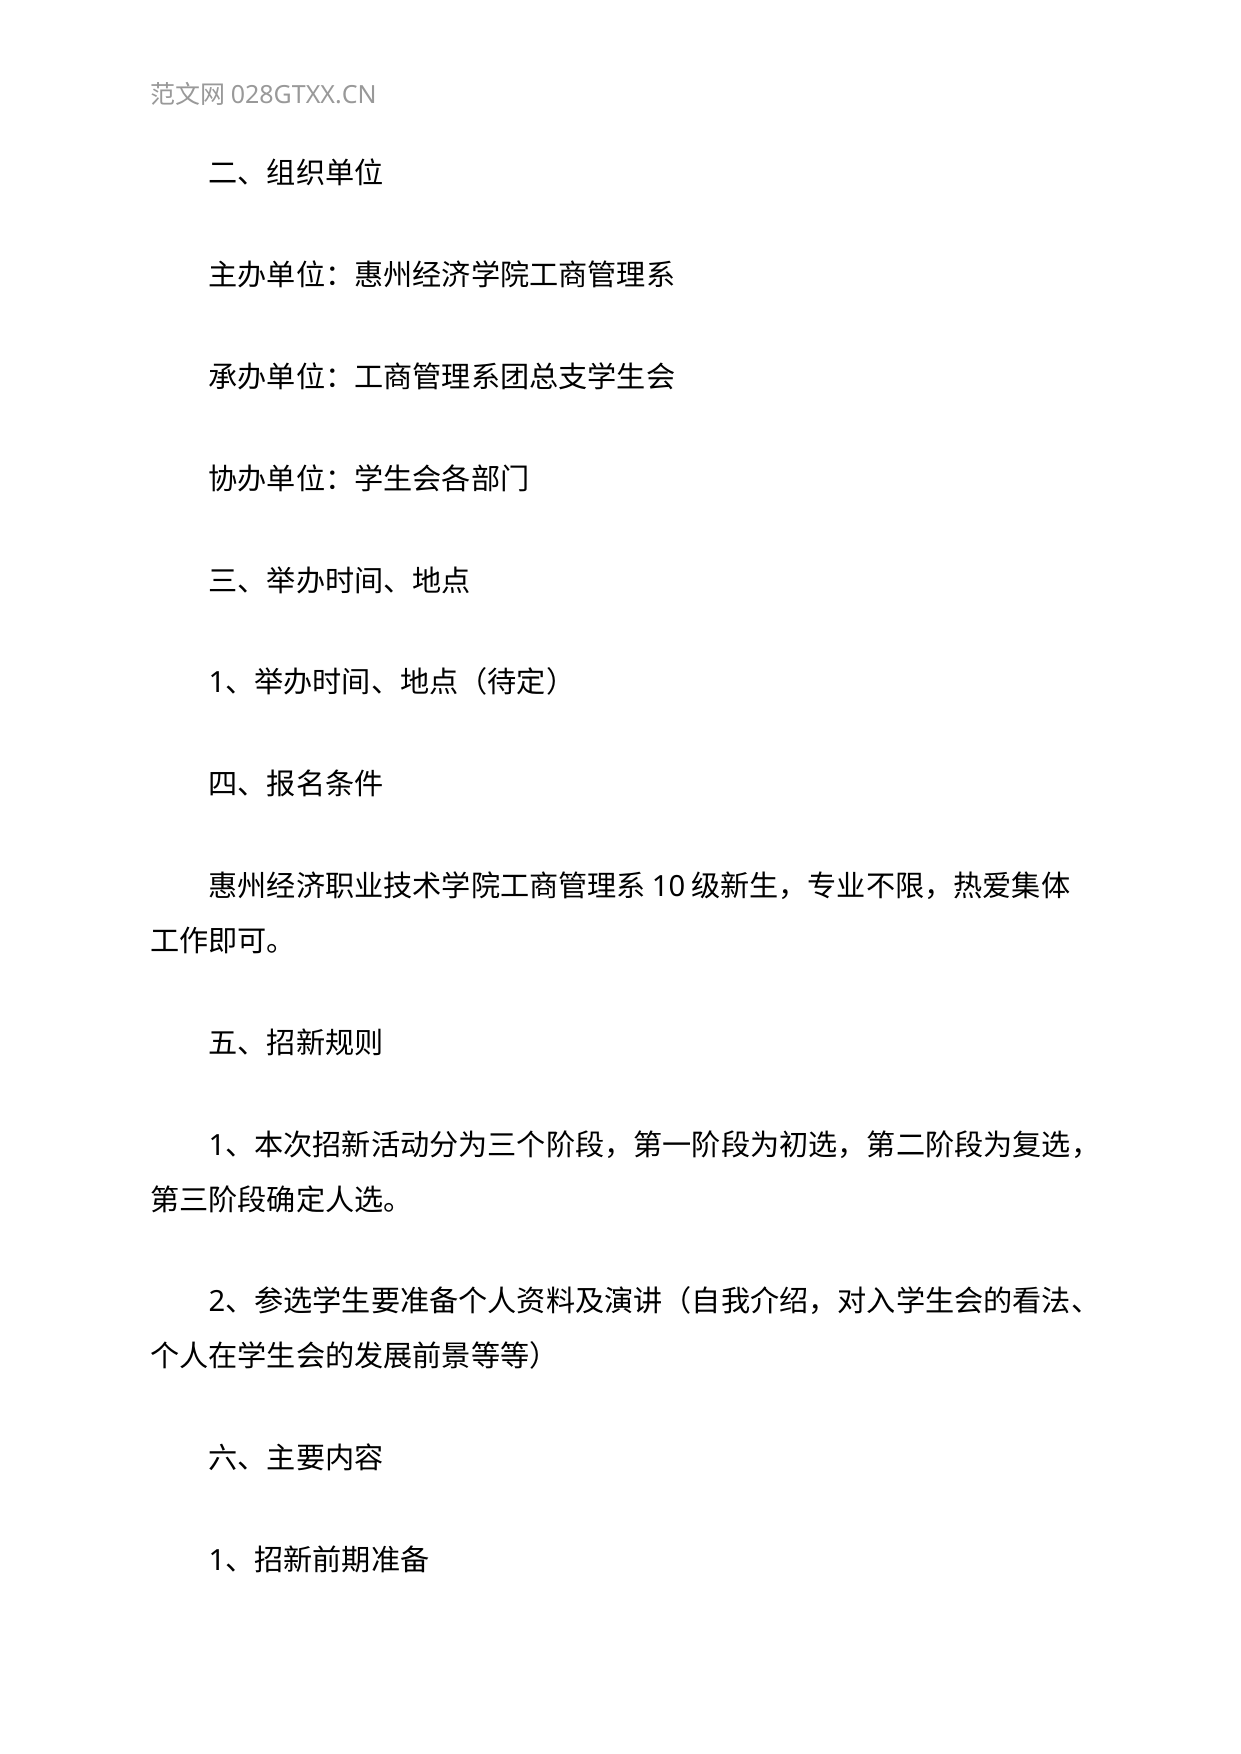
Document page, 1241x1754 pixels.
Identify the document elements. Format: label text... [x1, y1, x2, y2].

text 二、组织单位 [150, 150, 1090, 192]
text 四、报名条件 [150, 761, 1090, 803]
text 三、举办时间、地点 [150, 557, 1090, 599]
text 五、招新规则 [150, 1019, 1090, 1062]
text 六、主要内容 [150, 1435, 1090, 1477]
text 1、本次招新活动分为三个阶段，第一阶段为初选，第二阶段为复选，第三阶段确定人选。 [150, 1121, 1090, 1218]
text 承办单位：工商管理系团总支学生会 [150, 353, 1090, 396]
text 惠州经济职业技术学院工商管理系10级新生，专业不限，热爱集体工作即可。 [150, 863, 1090, 960]
text 协办单位：学生会各部门 [150, 455, 1090, 498]
text 2、参选学生要准备个人资料及演讲（自我介绍，对入学生会的看法、个人在学生会的发展前景等等） [150, 1278, 1090, 1375]
text 1、举办时间、地点（待定） [150, 659, 1090, 701]
text 主办单位：惠州经济学院工商管理系 [150, 252, 1090, 294]
text 1、招新前期准备 [150, 1536, 1090, 1579]
